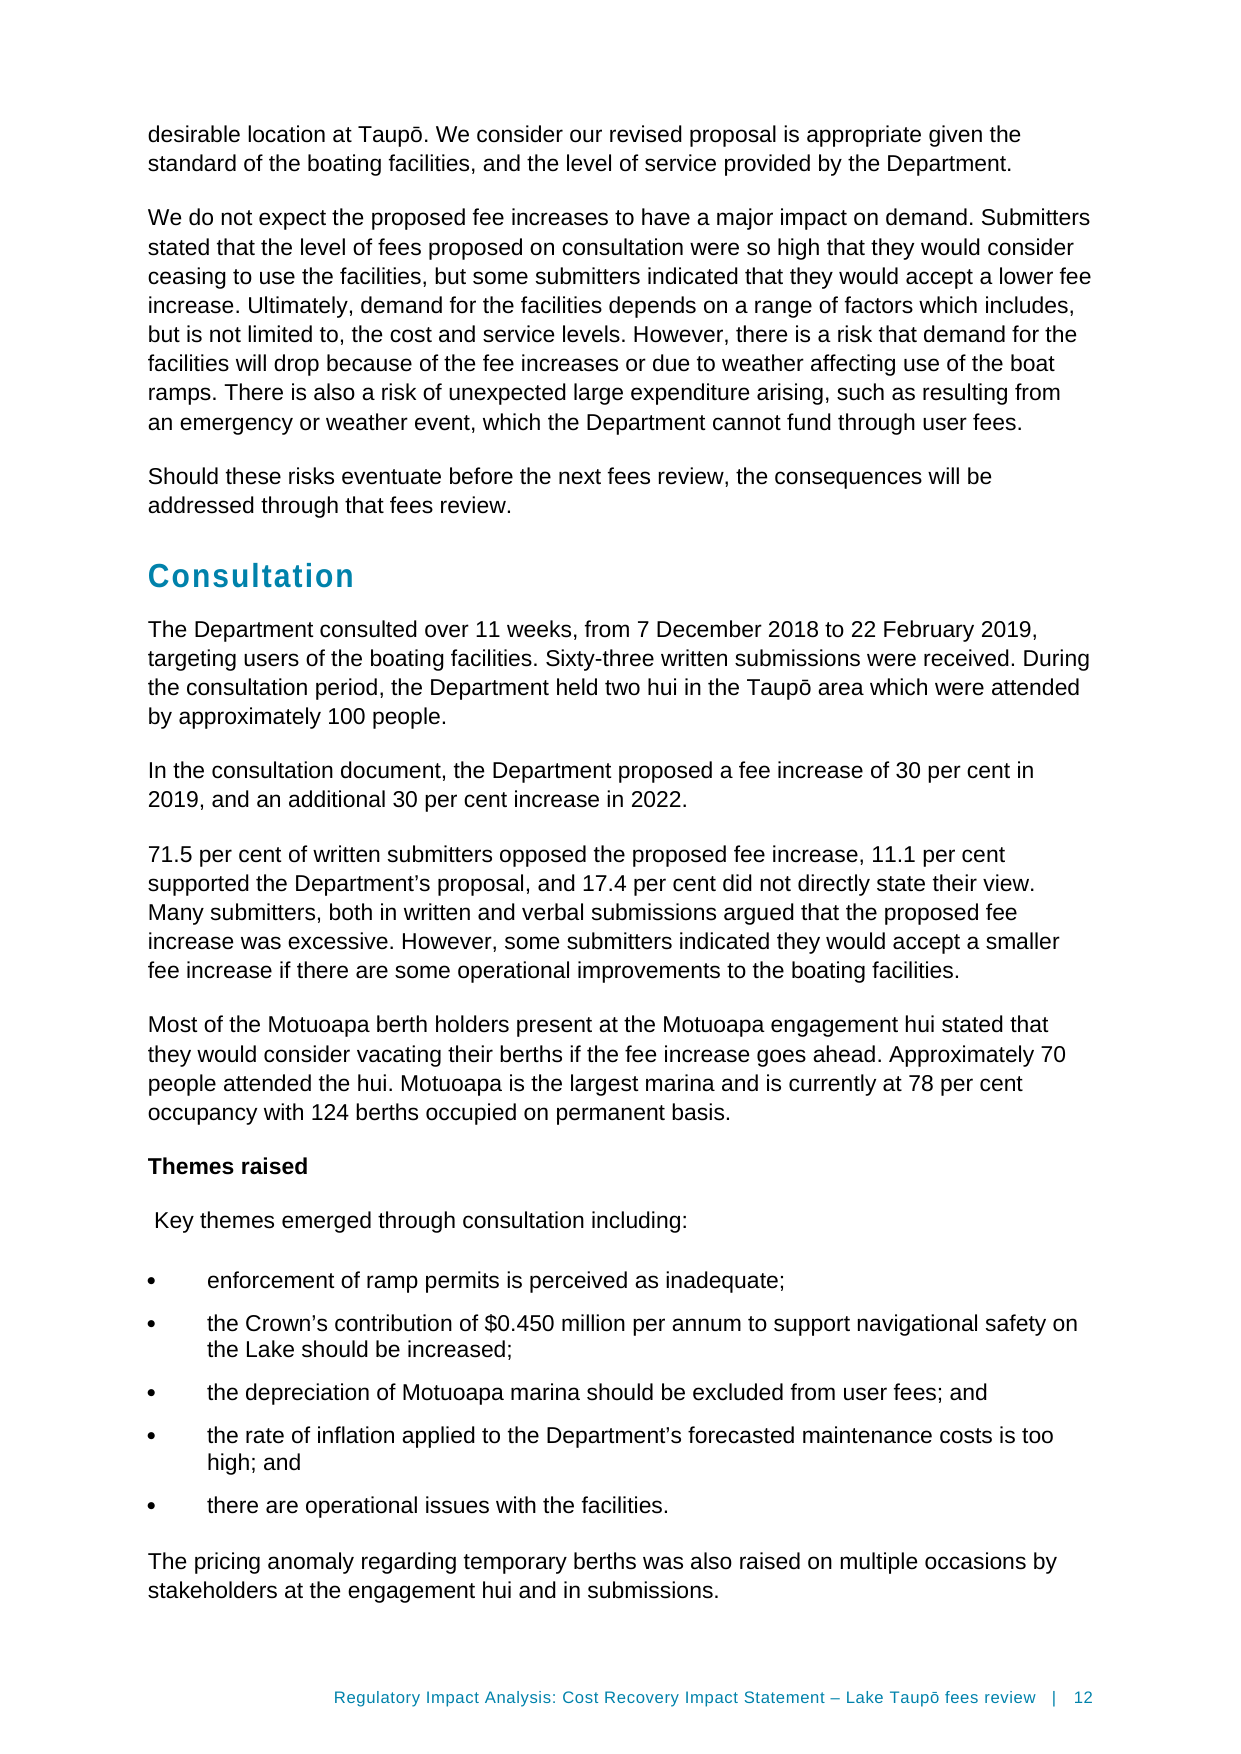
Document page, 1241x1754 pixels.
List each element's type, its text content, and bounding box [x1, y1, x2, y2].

text We do not expect the proposed fee increases to have a major impact on demand. Submitters stated that the level of fees proposed on consultation were so high that they would consider ceasing to use the facilities, but some submitters indicated that they would accept a lower fee increase. Ultimately, demand for the facilities depends on a range of factors which includes, but is not limited to, the cost and service levels. However, there is a risk that demand for the facilities will drop because of the fee increases or due to weather affecting use of the boat ramps. There is also a risk of unexpected large expenditure arising, such as resulting from an emergency or weather event, which the Department cannot fund through user fees. [148, 201, 1092, 435]
picture [811, 1694, 817, 1703]
text Should these risks eventuate before the next fees review, the consequences will be addressed through that fees review. [148, 460, 1092, 518]
text Themes raised [148, 1150, 1092, 1179]
picture [334, 1692, 341, 1703]
subtitle Consultation [148, 556, 1092, 594]
text 71.5 per cent of written submitters opposed the proposed fee increase, 11.1 per cent supported the Department’s proposal, and 17.4 per cent did not directly state their view. Many submitters, both in written and verbal submissions argued that the proposed fee increase was excessive. However, some submitters indicated they would accept a smaller fee increase if there are some operational improvements to the boating facilities. [148, 838, 1092, 984]
text the Crown’s contribution of $0.450 million per annum to support navigational safety on the Lake should be increased; [148, 1310, 1092, 1363]
text The Department consulted over 11 weeks, from 7 December 2018 to 22 February 2019, targeting users of the boating facilities. Sixty-three written submissions were received. During the consultation period, the Department held two hui in the Taupō area which were attended by approximately 100 people. [148, 613, 1092, 729]
text Key themes emerged through consultation including: [148, 1204, 1092, 1234]
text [148, 118, 1092, 176]
text the depreciation of Motuoapa marina should be excluded from user fees; and [148, 1379, 1092, 1406]
text Most of the Motuoapa berth holders present at the Motuoapa engagement hui stated that they would consider vacating their berths if the fee increase goes ahead. Approximately 70 people attended the hui. Motuoapa is the largest marina and is currently at 78 per cent occupancy with 124 berths occupied on permanent basis. [148, 1009, 1092, 1125]
text In the consultation document, the Department proposed a fee increase of 30 per cent in 2019, and an additional 30 per cent increase in 2022. [148, 754, 1092, 813]
text there are operational issues with the facilities. [148, 1492, 1092, 1518]
text the rate of inflation applied to the Department’s forecasted maintenance costs is too high; and [148, 1422, 1092, 1475]
text enforcement of ramp permits is perceived as inadequate; [148, 1267, 1092, 1293]
text The pricing anomaly regarding temporary berths was also raised on multiple occasions by stakeholders at the engagement hui and in submissions. [148, 1545, 1092, 1603]
